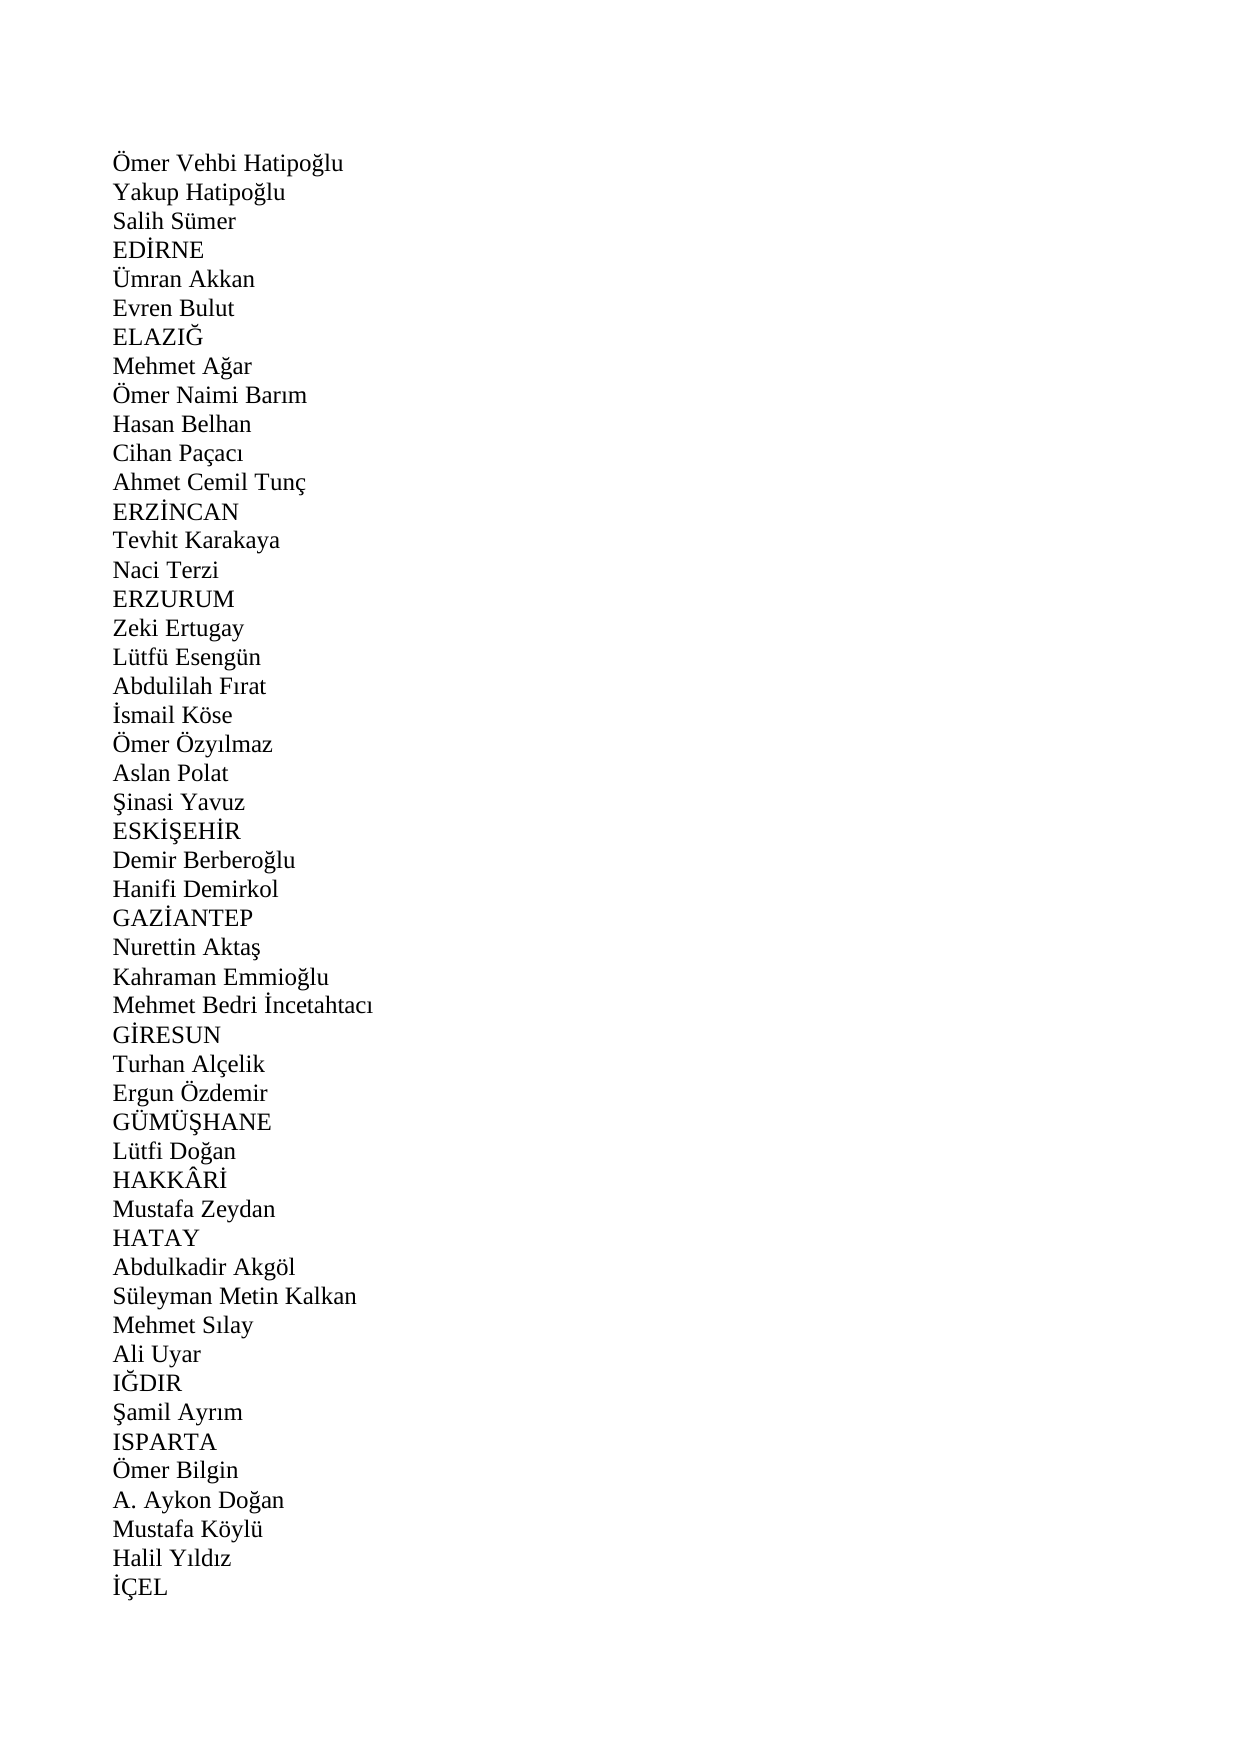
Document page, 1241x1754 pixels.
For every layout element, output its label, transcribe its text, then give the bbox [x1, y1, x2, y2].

text Lütfü Esengün [112, 642, 1128, 671]
text A. Aykon Doğan [112, 1484, 1128, 1513]
text GÜMÜŞHANE [112, 1107, 1128, 1136]
text ISPARTA [112, 1426, 1128, 1455]
text Ahmet Cemil Tunç [112, 467, 1128, 496]
text ELAZIĞ [112, 322, 1128, 351]
text Demir Berberoğlu [112, 845, 1128, 874]
text Evren Bulut [112, 293, 1128, 322]
text GAZİANTEP [112, 903, 1128, 932]
text GİRESUN [112, 1019, 1128, 1048]
text Ümran Akkan [112, 264, 1128, 293]
text ERZİNCAN [112, 496, 1128, 525]
text Hanifi Demirkol [112, 874, 1128, 903]
text Mehmet Bedri İncetahtacı [112, 990, 1128, 1019]
text Ali Uyar [112, 1339, 1128, 1368]
text Halil Yıldız [112, 1543, 1128, 1572]
text Mehmet Sılay [112, 1310, 1128, 1339]
text Mustafa Zeydan [112, 1194, 1128, 1223]
text Cihan Paçacı [112, 438, 1128, 467]
text Aslan Polat [112, 758, 1128, 787]
text Ömer Özyılmaz [112, 729, 1128, 758]
text HAKKÂRİ [112, 1165, 1128, 1194]
text Nurettin Aktaş [112, 932, 1128, 961]
text ERZURUM [112, 583, 1128, 613]
text Hasan Belhan [112, 409, 1128, 438]
text İÇEL [112, 1572, 1128, 1601]
text Ergun Özdemir [112, 1078, 1128, 1107]
text Mehmet Ağar [112, 351, 1128, 380]
text Ömer Naimi Barım [112, 380, 1128, 409]
text Şamil Ayrım [112, 1397, 1128, 1426]
text EDİRNE [112, 235, 1128, 264]
text Abdulkadir Akgöl [112, 1252, 1128, 1281]
text Tevhit Karakaya [112, 525, 1128, 554]
text İsmail Köse [112, 700, 1128, 729]
text Kahraman Emmioğlu [112, 961, 1128, 990]
text Süleyman Metin Kalkan [112, 1281, 1128, 1310]
text Abdulilah Fırat [112, 671, 1128, 700]
text Salih Sümer [112, 206, 1128, 235]
text Naci Terzi [112, 554, 1128, 583]
text Mustafa Köylü [112, 1513, 1128, 1543]
text Yakup Hatipoğlu [112, 177, 1128, 206]
text Ömer Vehbi Hatipoğlu [112, 148, 1128, 177]
text Lütfi Doğan [112, 1136, 1128, 1165]
text Ömer Bilgin [112, 1455, 1128, 1484]
text IĞDIR [112, 1368, 1128, 1397]
text Turhan Alçelik [112, 1048, 1128, 1078]
text Şinasi Yavuz [112, 787, 1128, 816]
text Zeki Ertugay [112, 613, 1128, 642]
text HATAY [112, 1223, 1128, 1252]
text ESKİŞEHİR [112, 816, 1128, 845]
